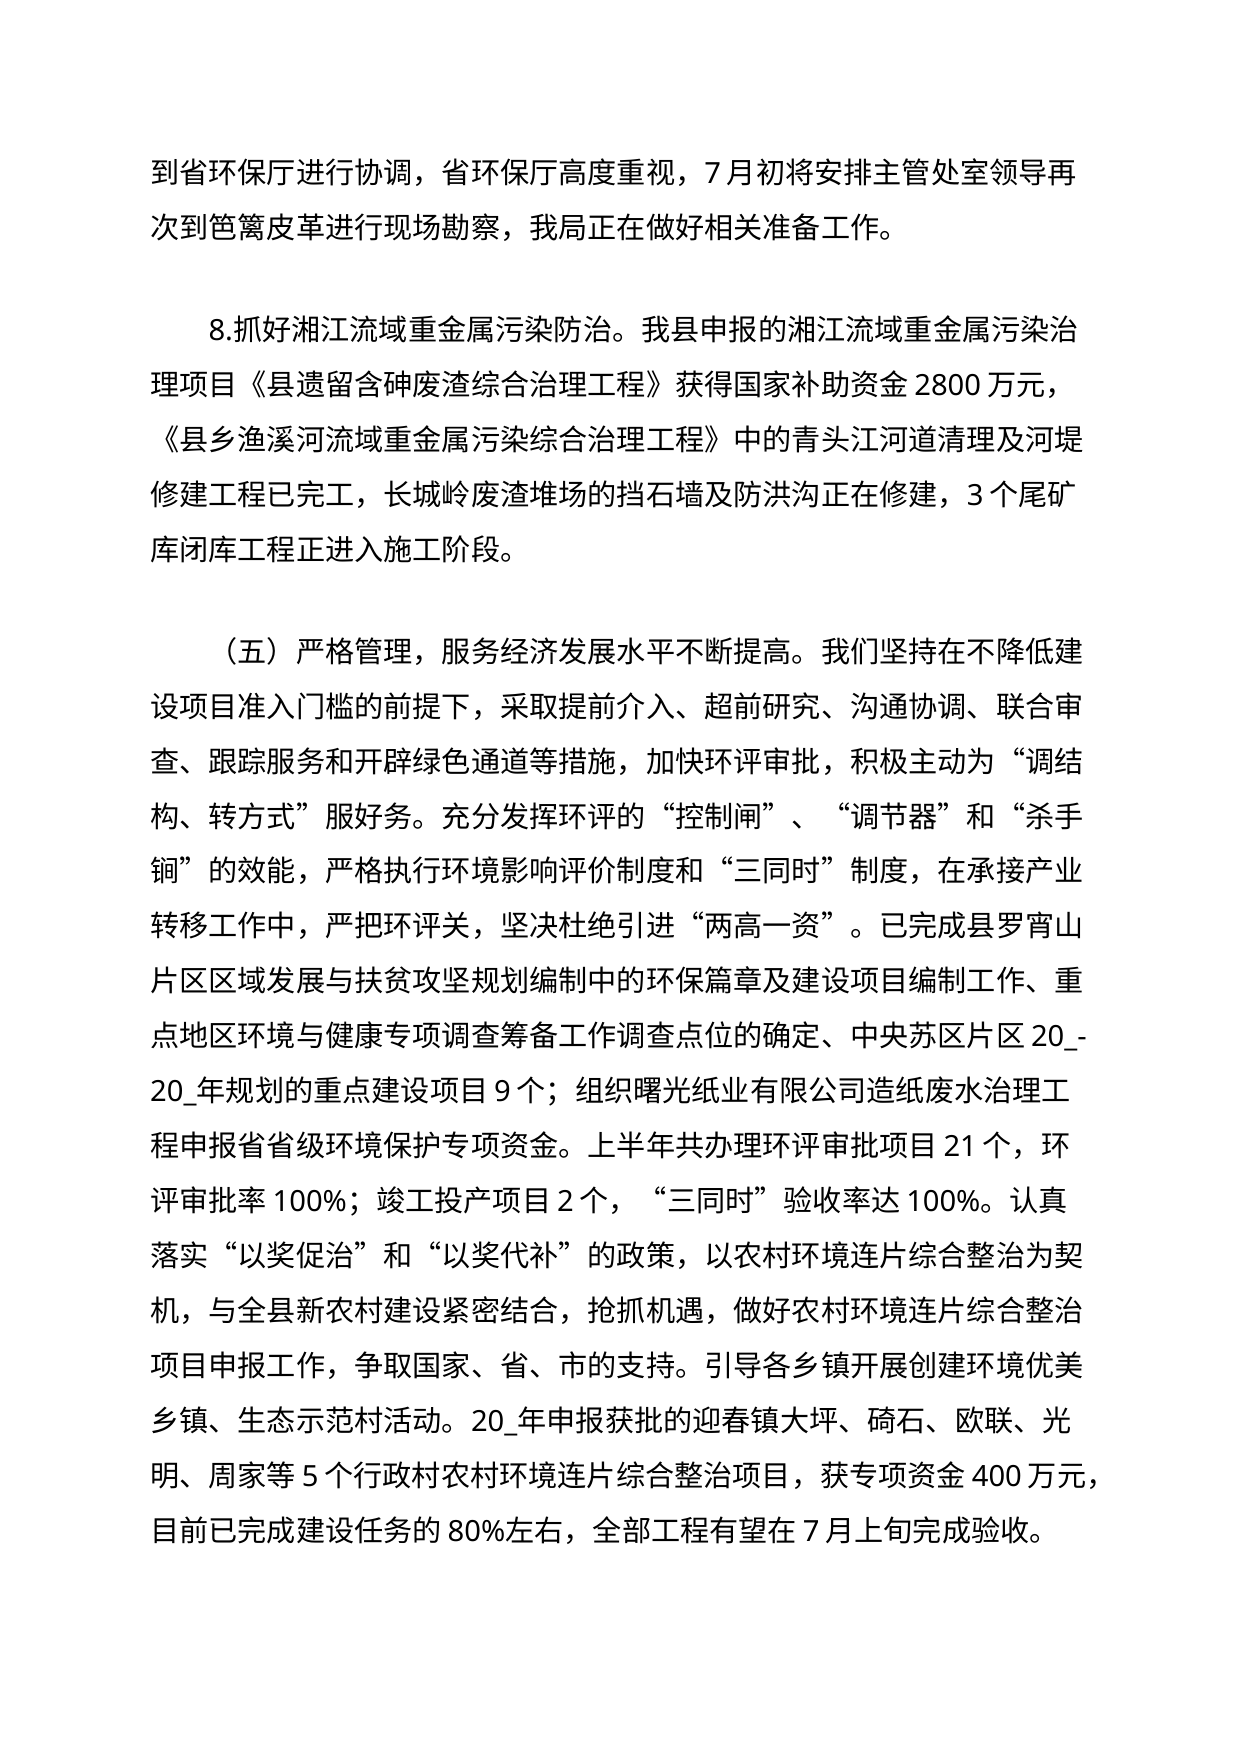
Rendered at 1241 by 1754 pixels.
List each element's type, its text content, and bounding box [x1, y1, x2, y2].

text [150, 628, 1090, 1550]
text 8.抓好湘江流域重金属污染防治。我县申报的湘江流域重金属污染治理项目《县遗留含砷废渣综合治理工程》获得国家补助资金2800万元，《县乡渔溪河流域重金属污染综合治理工程》中的青头江河道清理及河堤修建工程已完工，长城岭废渣堆场的挡石墙及防洪沟正在修建，3个尾矿库闭库工程正进入施工阶段。 [150, 307, 1090, 569]
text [150, 150, 1090, 247]
